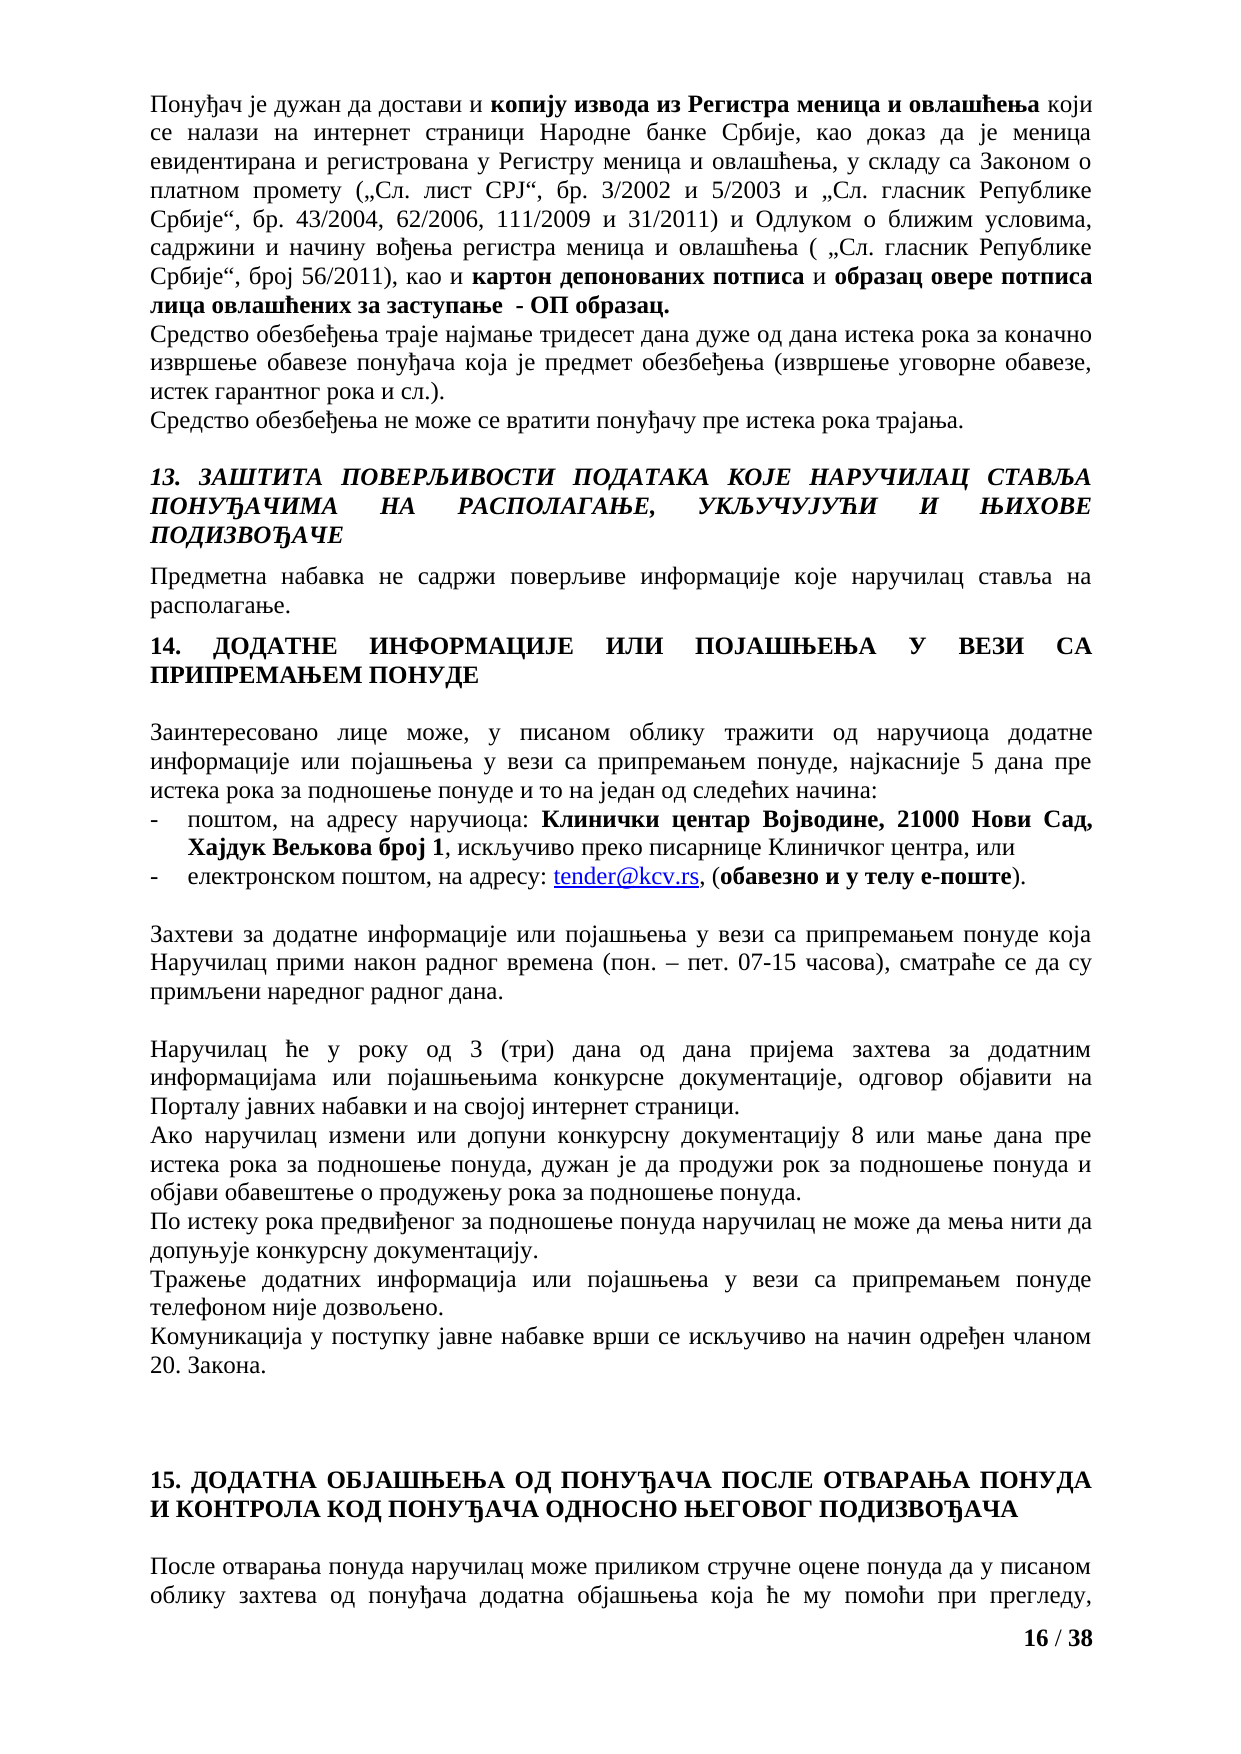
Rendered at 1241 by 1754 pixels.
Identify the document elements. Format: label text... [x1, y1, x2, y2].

list поштом, на адресу наручиоца: Клинички центар Војводине, 21000 Нови Сад, Хајдук Вељкова број 1, искључиво преко писарнице Клиничког центра, или [150, 804, 1093, 861]
list електронском поштом, на адресу: tender@kcv.rs, (обавезно и у телу е-поште). [150, 861, 1093, 890]
text Средство обезбеђења траје најмање тридесет дана дуже од дана истека рока за коначно извршење обавезе понуђача која је предмет обезбеђења (извршење уговорне обавезе, истек гарантног рока и сл.). [150, 319, 1093, 405]
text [150, 1551, 1093, 1609]
text 15. ДОДАТНА ОБЈАШЊЕЊА ОД ПОНУЂАЧА ПОСЛЕ ОТВАРАЊА ПОНУДА И КОНТРОЛА КОД ПОНУЂАЧА ОДНОСНО ЊЕГОВОГ ПОДИЗВОЂАЧА [150, 1465, 1093, 1522]
text Комуникација у поступку јавне набавке врши се искључиво на начин одређен чланом 20. Закона. [150, 1321, 1093, 1379]
text Захтеви за додатне информације или појашњења у вези са припремањем понуде која Наручилац прими након радног времена (пон. – пет. 07-15 часова), сматраће се да су примљени наредног радног дана. [150, 919, 1093, 1005]
text Наручилац ће у року од 3 (три) дана од дана пријема захтева за додатним информацијама или појашњењима конкурсне документације, одговор објавити на Порталу јавних набавки и на својој интернет страници. [150, 1034, 1093, 1120]
text Понуђач је дужан да достави и копију извода из Регистра меница и овлашћења који се налази на интернет страници Народне банке Србије, као доказ да је меница евидентирана и регистрована у Регистру меница и овлашћења, у складу са Законом о платном промету („Сл. лист СРЈ“, бр. 3/2002 и 5/2003 и „Сл. гласник Републике Србије“, бр. 43/2004, 62/2006, 111/2009 и 31/2011) и Одлуком о ближим условима, садржини и начину вођења регистра меница и овлашћења ( „Сл. гласник Републике Србије“, број 56/2011), као и картон депонованих потписа и образац овере потписа лица овлашћених за заступање - ОП образац. [150, 89, 1093, 319]
text Тражење додатних информација или појашњења у вези са припремањем понуде телефоном није дозвољено. [150, 1264, 1093, 1321]
text 14. ДОДАТНЕ ИНФОРМАЦИЈЕ ИЛИ ПОЈАШЊЕЊА У ВЕЗИ СА ПРИПРЕМАЊЕМ ПОНУДЕ [150, 631, 1093, 689]
text Ако наручилац измени или допуни конкурсну документацију 8 или мање дана пре истека рока за подношење понуда, дужан је да продужи рок за подношење понуда и објави обавештење о продужењу рока за подношење понуда. [150, 1120, 1093, 1206]
text Предметна набавка не садржи поверљиве информације које наручилац ставља на располагање. [150, 561, 1093, 619]
text Заинтересовано лице може, у писаном облику тражити од наручиоца додатне информације или појашњења у вези са припремањем понуде, најкасније 5 дана пре истека рока за подношење понуде и то на један од следећих начина: [150, 717, 1093, 804]
text По истеку рока предвиђеног за подношење понуда наручилац не може да мења нити да допуњује конкурсну документацију. [150, 1206, 1093, 1264]
text Средство обезбеђења не може се вратити понуђачу пре истека рока трајања. [150, 405, 1093, 434]
text 13. ЗАШТИТА ПОВЕРЉИВОСТИ ПОДАТАКА КОЈЕ НАРУЧИЛАЦ СТАВЉА ПОНУЂАЧИМА НА РАСПОЛАГАЊЕ, УКЉУЧУЈУЋИ И ЊИХОВЕ ПОДИЗВОЂАЧЕ [150, 462, 1093, 549]
